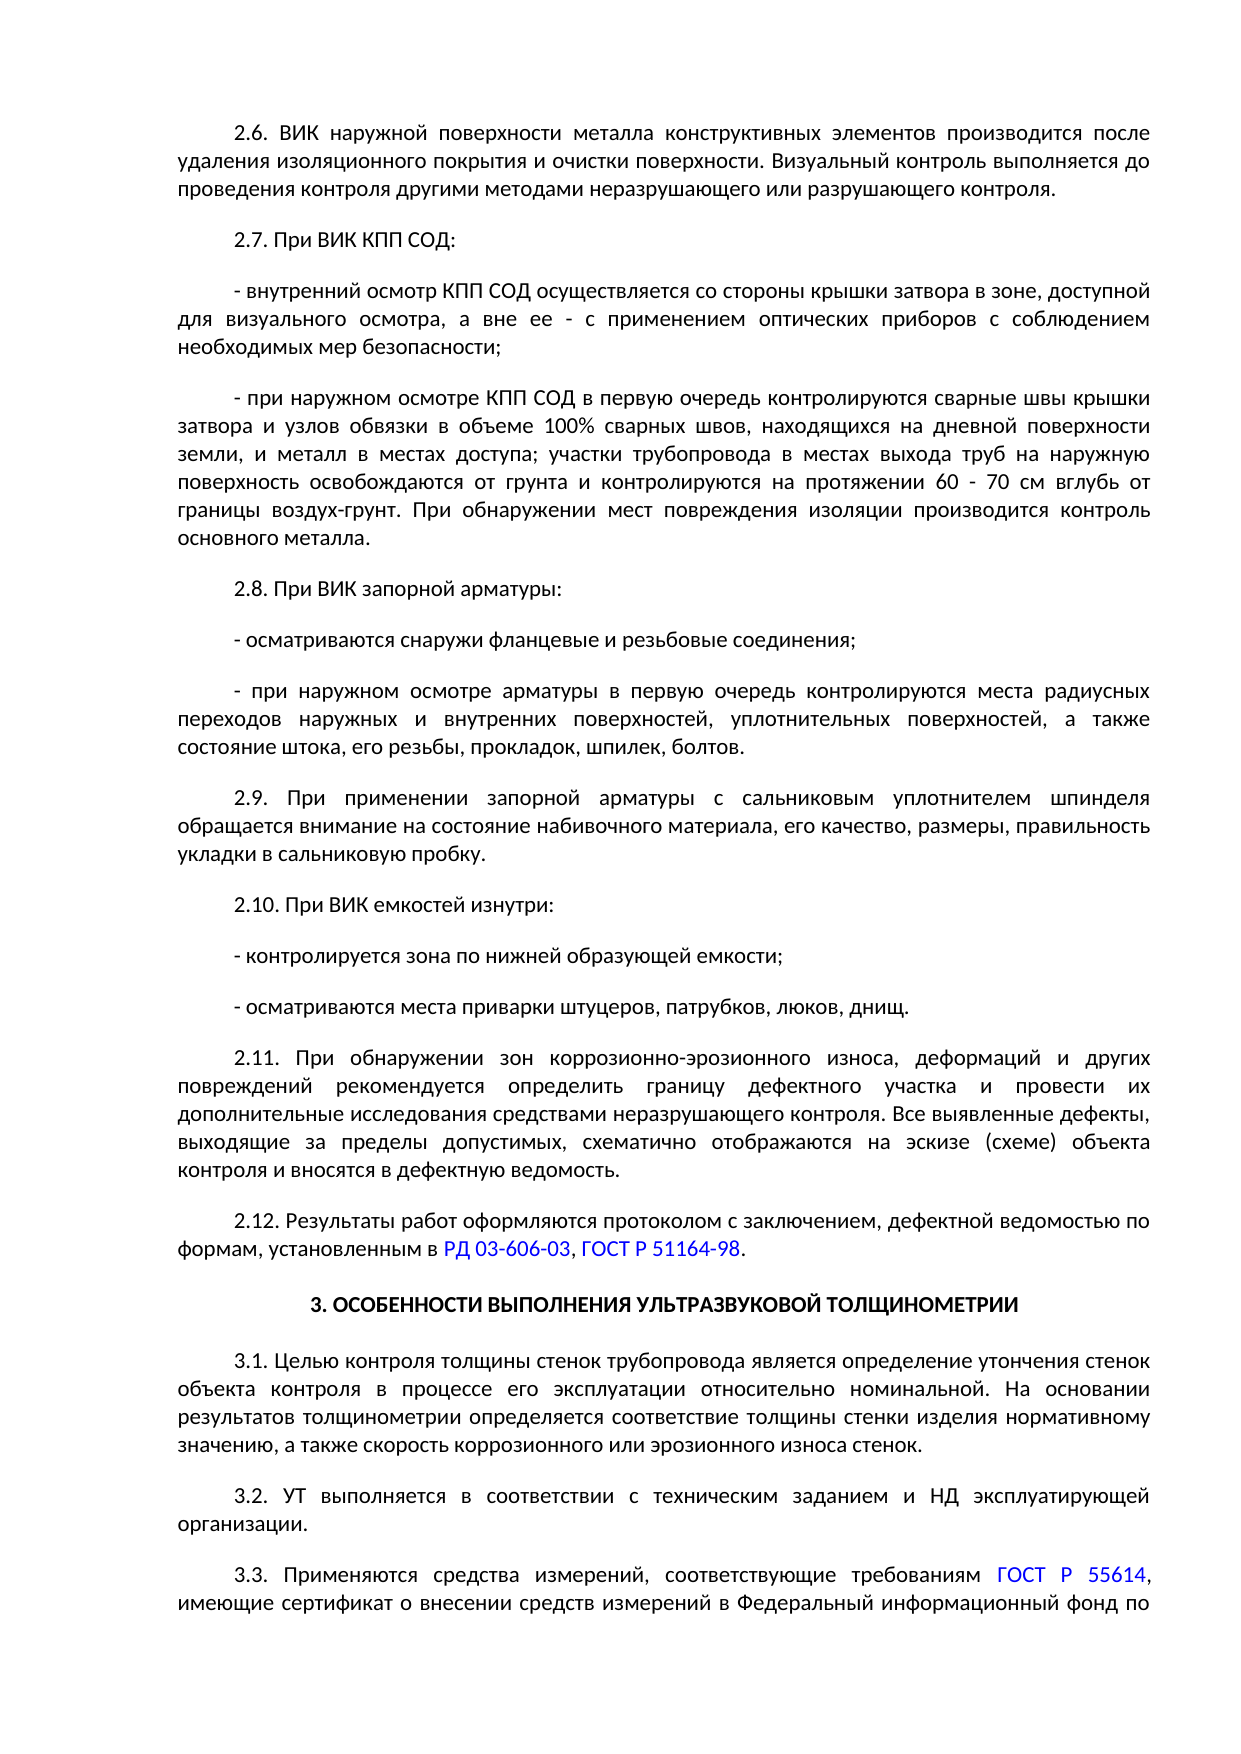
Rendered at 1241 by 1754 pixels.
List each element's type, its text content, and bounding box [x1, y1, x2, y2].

text - контролируется зона по нижней образующей емкости; [177, 941, 1152, 969]
text 3.1. Целью контроля толщины стенок трубопровода является определение утончения стенок объекта контроля в процессе его эксплуатации относительно номинальной. На основании результатов толщинометрии определяется соответствие толщины стенки изделия нормативному значению, а также скорость коррозионного или эрозионного износа стенок. [177, 1346, 1152, 1458]
text 3.2. УТ выполняется в соответствии с техническим заданием и НД эксплуатирующей организации. [177, 1481, 1152, 1537]
text - осматриваются места приварки штуцеров, патрубков, люков, днищ. [177, 992, 1152, 1020]
title 3. ОСОБЕННОСТИ ВЫПОЛНЕНИЯ УЛЬТРАЗВУКОВОЙ ТОЛЩИНОМЕТРИИ [177, 1290, 1152, 1318]
text 2.7. При ВИК КПП СОД: [177, 225, 1152, 253]
text 2.12. Результаты работ оформляются протоколом с заключением, дефектной ведомостью по формам, установленным в РД 03-606-03, ГОСТ Р 51164-98. [177, 1206, 1152, 1262]
text - при наружном осмотре арматуры в первую очередь контролируются места радиусных переходов наружных и внутренних поверхностей, уплотнительных поверхностей, а также состояние штока, его резьбы, прокладок, шпилек, болтов. [177, 676, 1152, 760]
text 2.8. При ВИК запорной арматуры: [177, 574, 1152, 602]
text 2.9. При применении запорной арматуры с сальниковым уплотнителем шпинделя обращается внимание на состояние набивочного материала, его качество, размеры, правильность укладки в сальниковую пробку. [177, 783, 1152, 867]
text - внутренний осмотр КПП СОД осуществляется со стороны крышки затвора в зоне, доступной для визуального осмотра, а вне ее - с применением оптических приборов с соблюдением необходимых мер безопасности; [177, 276, 1152, 360]
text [177, 1560, 1152, 1616]
text 2.11. При обнаружении зон коррозионно-эрозионного износа, деформаций и других повреждений рекомендуется определить границу дефектного участка и провести их дополнительные исследования средствами неразрушающего контроля. Все выявленные дефекты, выходящие за пределы допустимых, схематично отображаются на эскизе (схеме) объекта контроля и вносятся в дефектную ведомость. [177, 1043, 1152, 1183]
text - при наружном осмотре КПП СОД в первую очередь контролируются сварные швы крышки затвора и узлов обвязки в объеме 100% сварных швов, находящихся на дневной поверхности земли, и металл в местах доступа; участки трубопровода в местах выхода труб на наружную поверхность освобождаются от грунта и контролируются на протяжении 60 - 70 см вглубь от границы воздух-грунт. При обнаружении мест повреждения изоляции производится контроль основного металла. [177, 383, 1152, 551]
text 2.10. При ВИК емкостей изнутри: [177, 890, 1152, 918]
text - осматриваются снаружи фланцевые и резьбовые соединения; [177, 625, 1152, 653]
text 2.6. ВИК наружной поверхности металла конструктивных элементов производится после удаления изоляционного покрытия и очистки поверхности. Визуальный контроль выполняется до проведения контроля другими методами неразрушающего или разрушающего контроля. [177, 118, 1152, 202]
